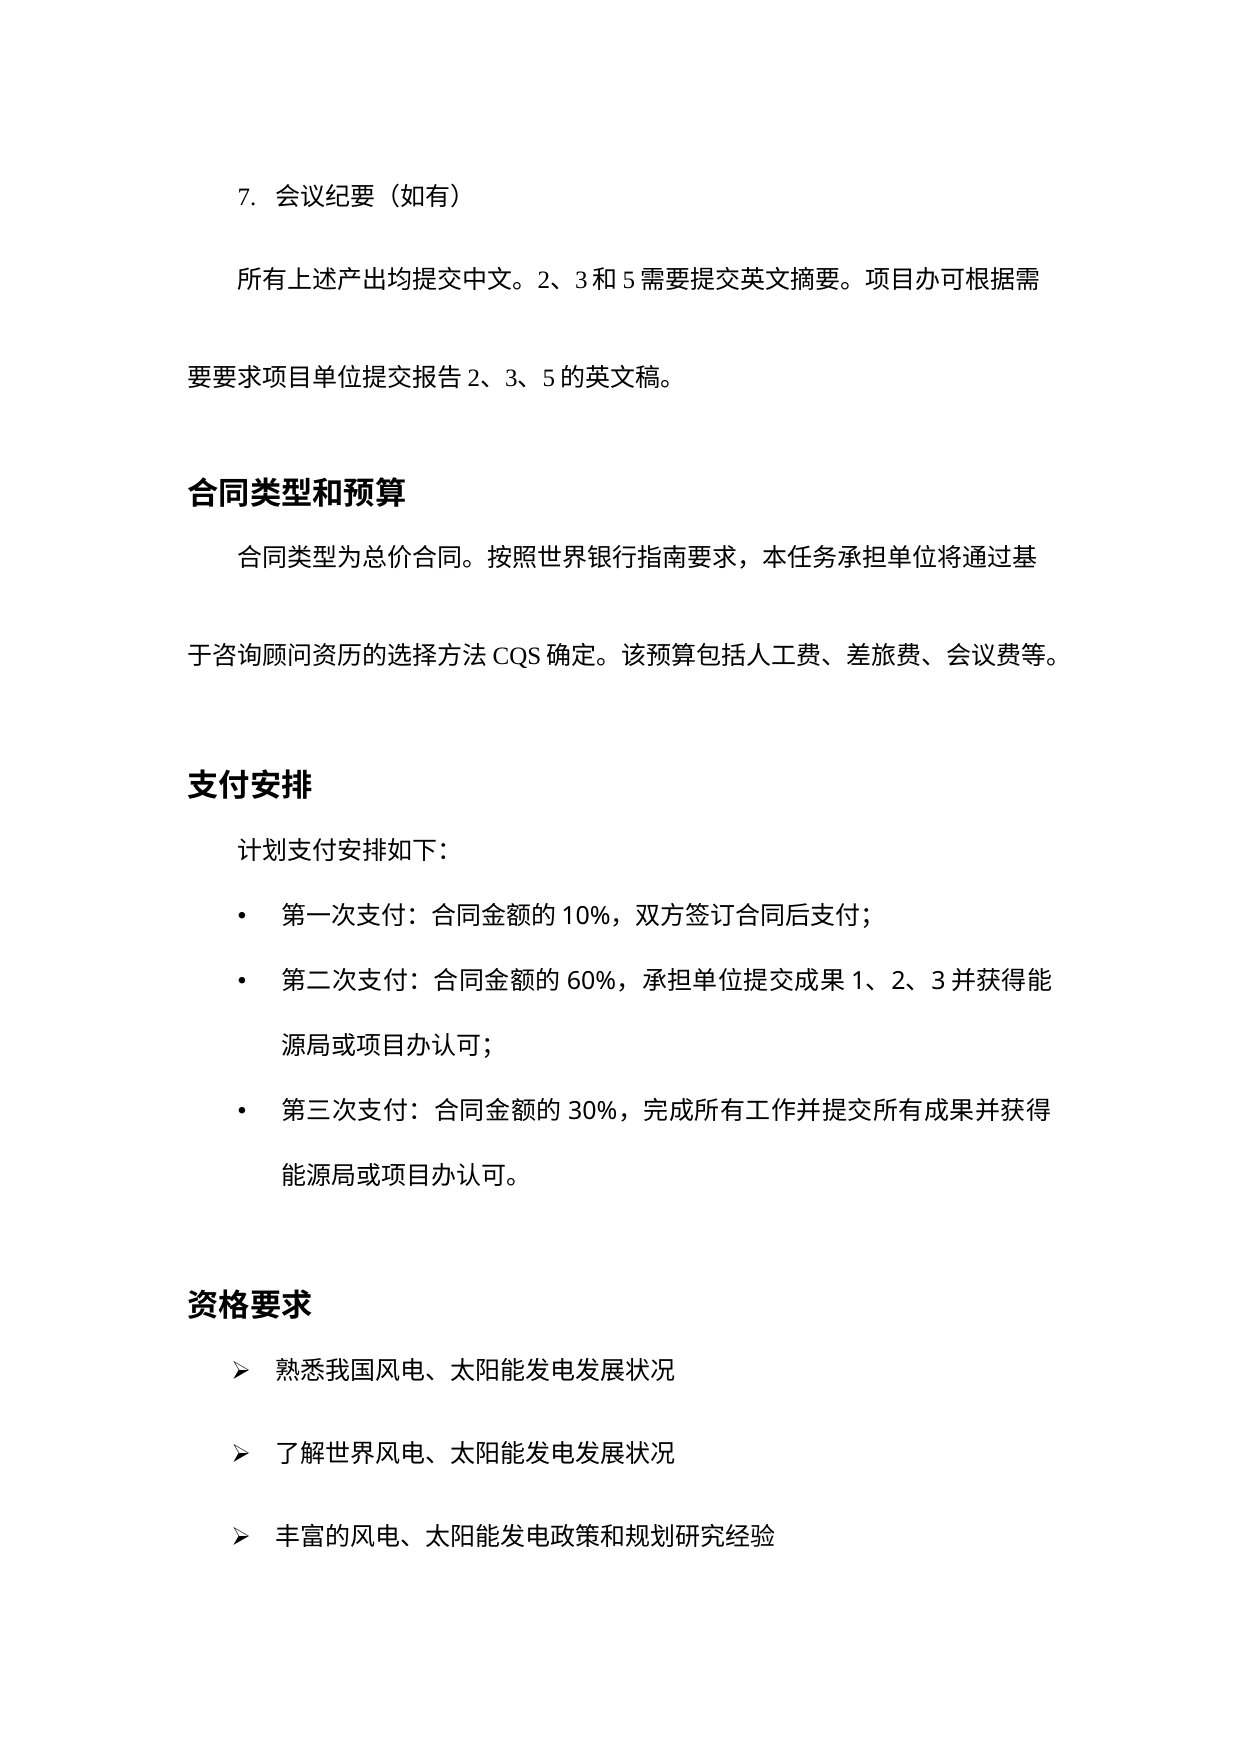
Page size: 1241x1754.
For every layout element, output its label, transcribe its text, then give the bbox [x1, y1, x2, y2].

text 支付安排 [187, 751, 1053, 816]
text 计划支付安排如下： [187, 816, 1053, 881]
list 了解世界风电、太阳能发电发展状况 [231, 1419, 1053, 1484]
list 第三次支付：合同金额的30%，完成所有工作并提交所有成果并获得能源局或项目办认可。 [238, 1076, 1053, 1206]
list 会议纪要（如有） [237, 162, 1053, 227]
text 所有上述产出均提交中文。2、3和5需要提交英文摘要。项目办可根据需要要求项目单位提交报告2、3、5的英文稿。 [187, 245, 1053, 408]
text 合同类型和预算 [187, 458, 1053, 523]
text 资格要求 [187, 1271, 1053, 1336]
text 合同类型为总价合同。按照世界银行指南要求，本任务承担单位将通过基于咨询顾问资历的选择方法CQS确定。该预算包括人工费、差旅费、会议费等。 [187, 523, 1053, 686]
list 丰富的风电、太阳能发电政策和规划研究经验 [231, 1502, 1053, 1567]
list 第二次支付：合同金额的60%，承担单位提交成果1、2、3并获得能源局或项目办认可； [238, 946, 1053, 1076]
list 第一次支付：合同金额的10%，双方签订合同后支付； [238, 881, 1053, 946]
list 熟悉我国风电、太阳能发电发展状况 [231, 1336, 1053, 1401]
